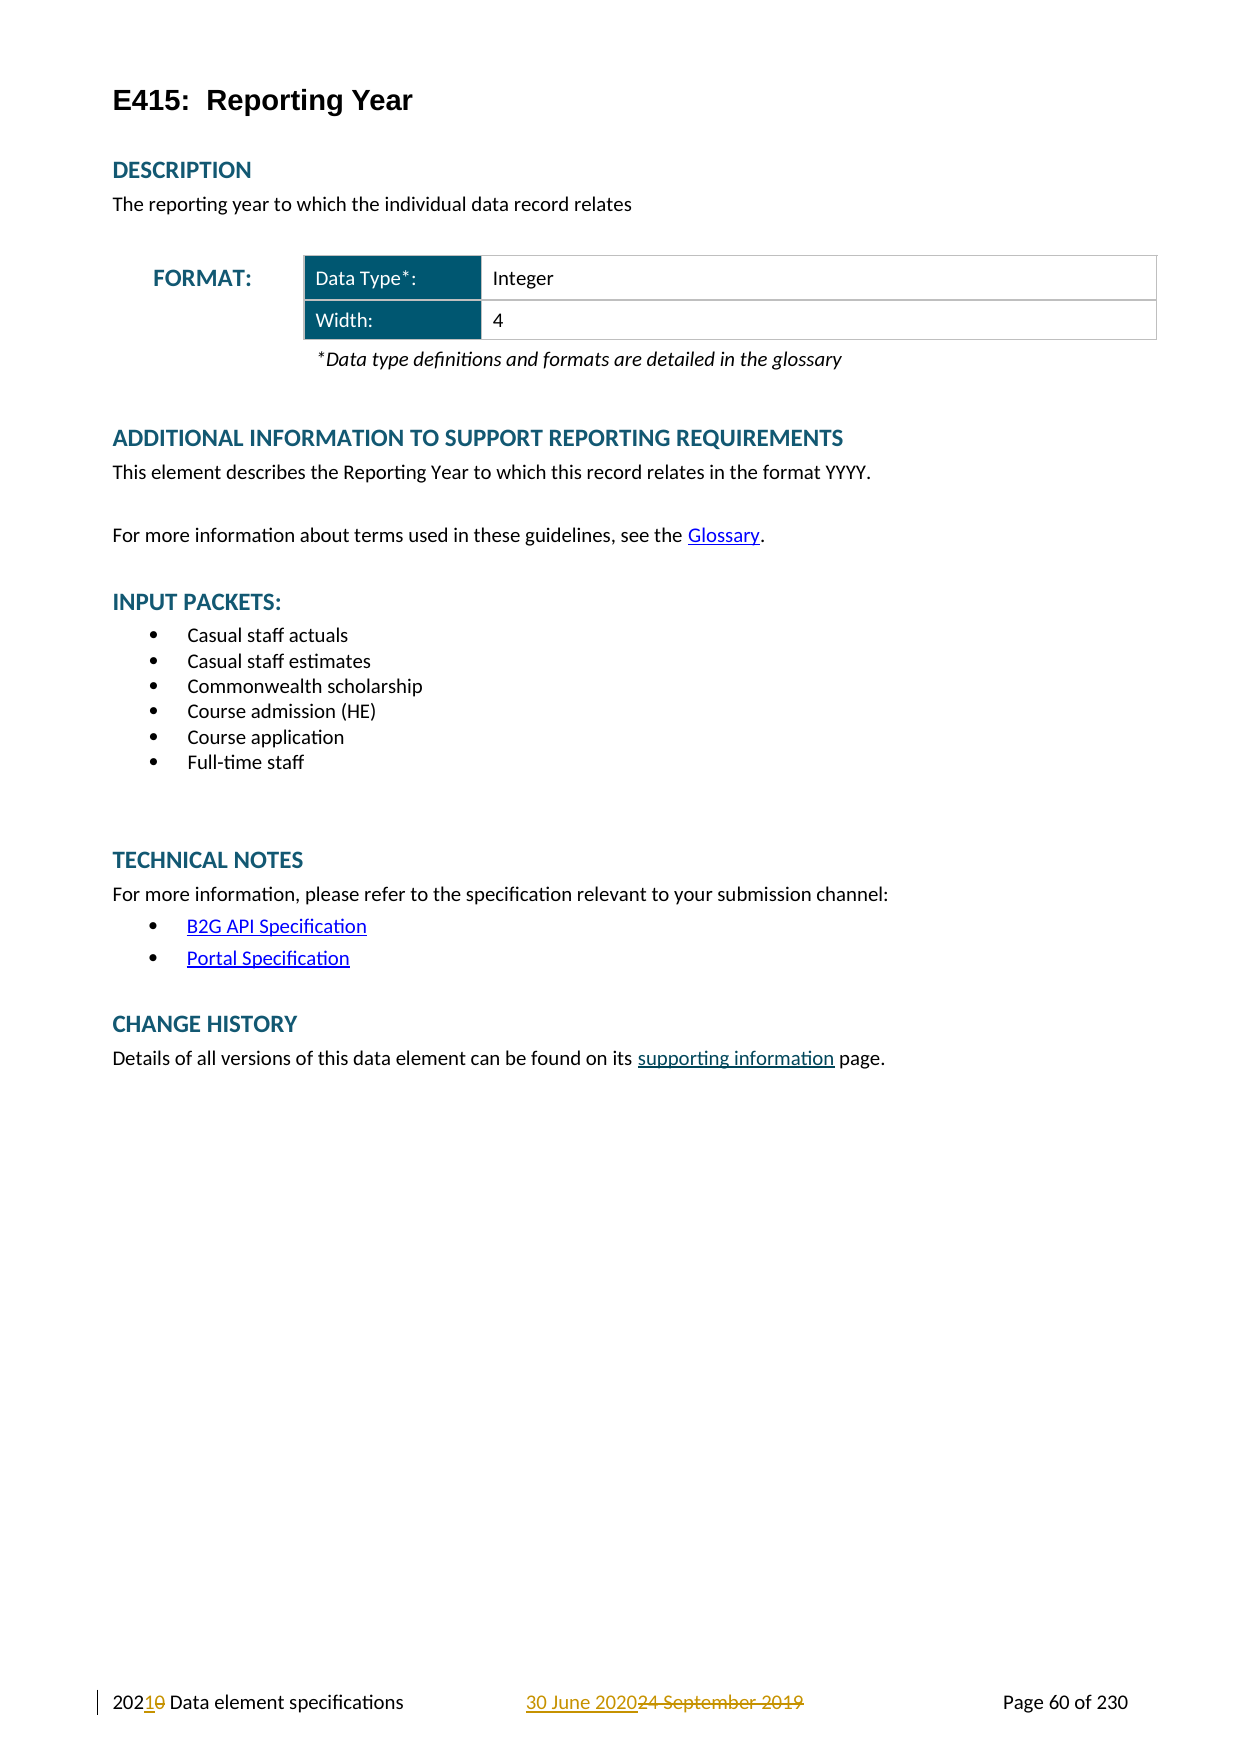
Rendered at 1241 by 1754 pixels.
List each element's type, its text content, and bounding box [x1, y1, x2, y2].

list Course admission (HE) [150, 699, 1128, 724]
list Course application [150, 724, 1128, 749]
text For more information about terms used in these guidelines, see the Glossary. [112, 522, 1128, 548]
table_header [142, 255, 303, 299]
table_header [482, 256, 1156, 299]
text Details of all versions of this data element can be found on its supporting information page. [112, 1045, 1128, 1070]
subtitle DESCRIPTION [112, 154, 1128, 185]
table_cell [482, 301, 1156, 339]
text The reporting year to which the individual data record relates [112, 191, 1128, 217]
subtitle Technical notes [112, 844, 1128, 875]
list Portal Specification [149, 945, 1128, 970]
picture [805, 1055, 810, 1065]
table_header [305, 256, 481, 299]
subtitle E415: Reporting Year [112, 83, 1128, 117]
list Commonwealth scholarship [150, 673, 1128, 699]
list Casual staff actuals [150, 622, 1128, 648]
text This element describes the Reporting Year to which this record relates in the format YYYY. [112, 459, 1128, 484]
list Full-time staff [150, 749, 1128, 775]
text For more information, please refer to the specification relevant to your submission channel: [112, 881, 1128, 907]
list B2G API Specification [149, 913, 1128, 938]
subtitle INPUT PACKETS: [112, 586, 1128, 616]
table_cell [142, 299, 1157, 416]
subtitle Additional information to support reporting requirements [112, 422, 1128, 453]
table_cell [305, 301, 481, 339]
list Casual staff estimates [150, 648, 1128, 673]
subtitle Change history [112, 1008, 1128, 1038]
